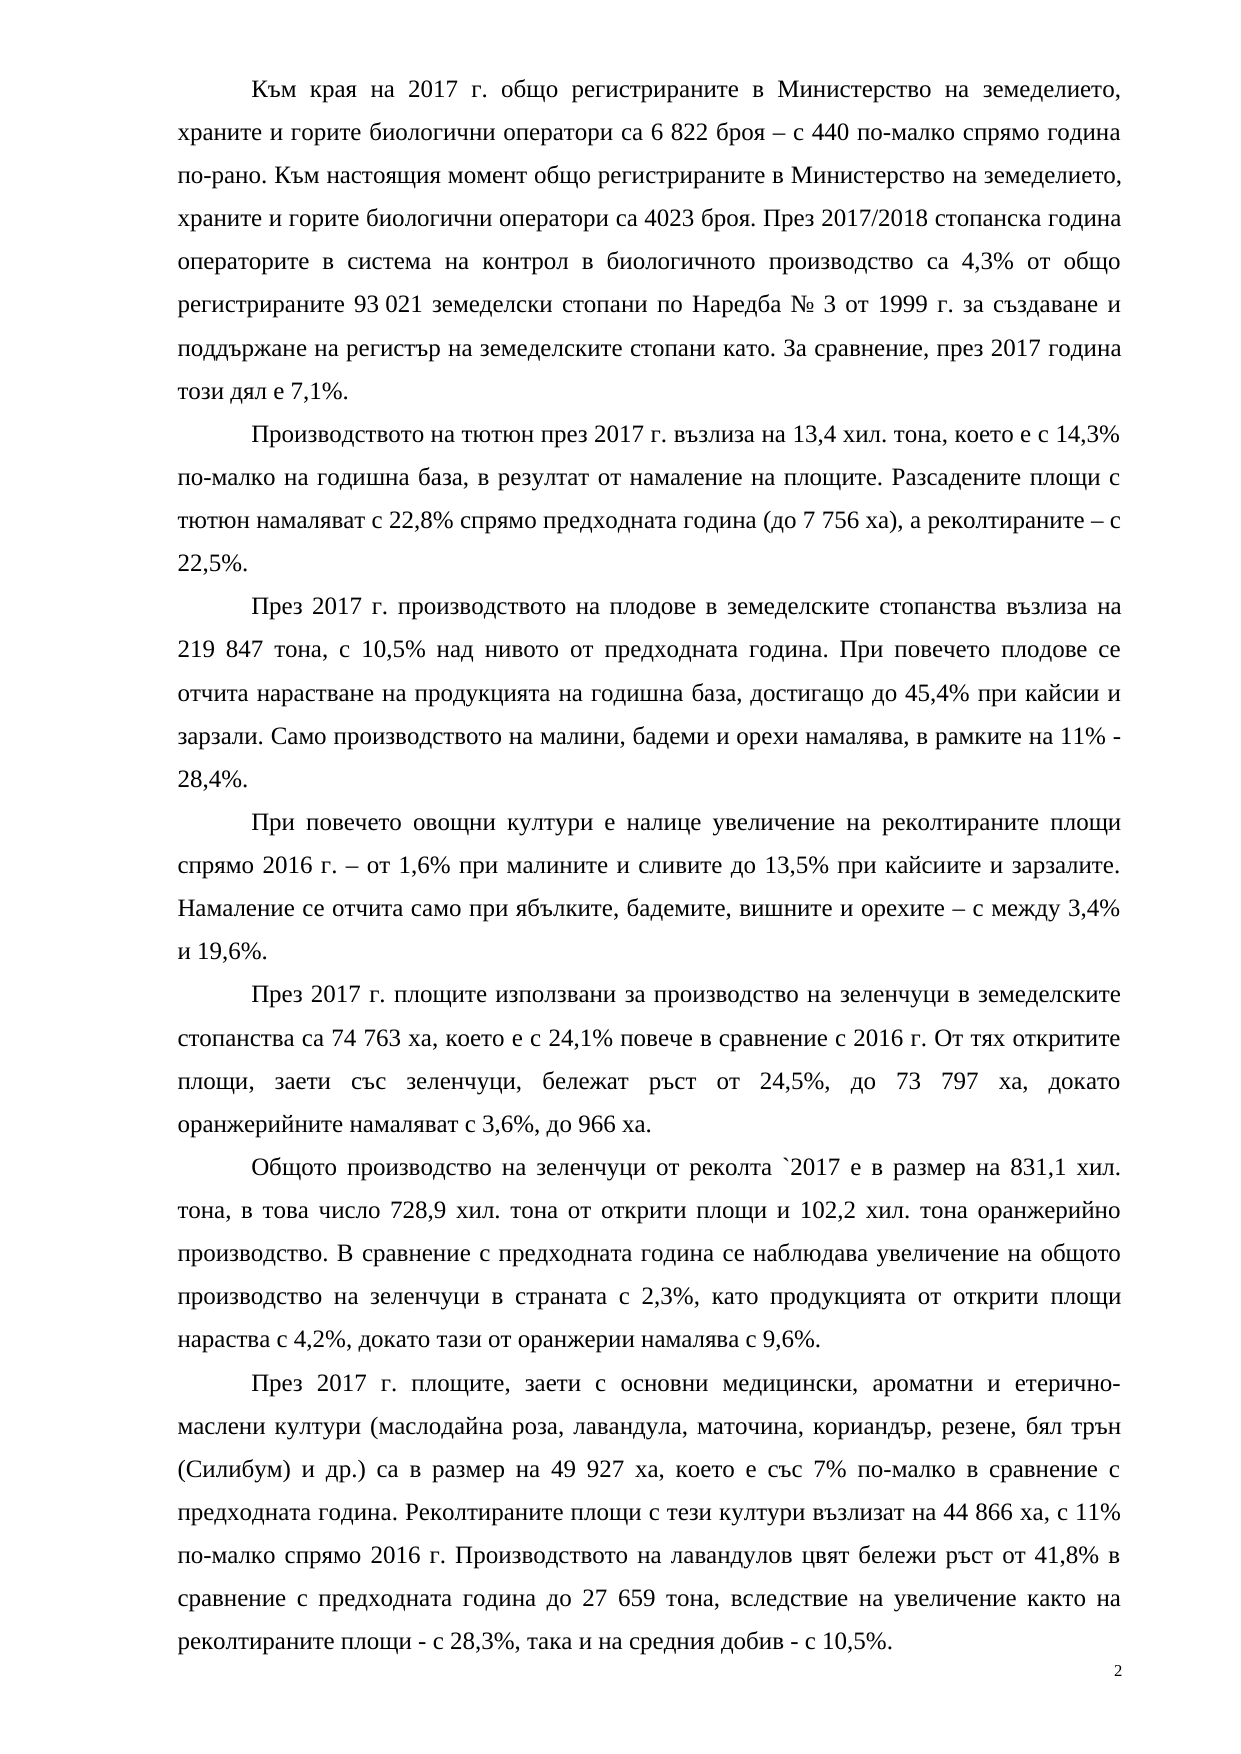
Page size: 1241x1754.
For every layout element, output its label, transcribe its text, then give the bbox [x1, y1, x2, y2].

text През 2017 г. производството на плодове в земеделските стопанства възлиза на 219 847 тона, с 10,5% над нивото от предходната година. При повечето плодове се отчита нарастване на продукцията на годишна база, достигащо до 45,4% при кайсии и зарзали. Само производството на малини, бадеми и орехи намалява, в рамките на 11% - 28,4%. [177, 591, 1122, 793]
text През 2017 г. площите, заети с основни медицински, ароматни и етерично-маслени култури (маслодайна роза, лавандула, маточина, кориандър, резене, бял трън (Силибум) и др.) са в размер на 49 927 ха, което е със 7% по-малко в сравнение с предходната година. Реколтираните площи с тези култури възлизат на 44 866 ха, с 11% по-малко спрямо 2016 г. Производството на лавандулов цвят бележи ръст от 41,8% в сравнение с предходната година до 27 659 тона, вследствие на увеличение както на реколтираните площи - с 28,3%, така и на средния добив - с 10,5%. [177, 1368, 1122, 1655]
text Производството на тютюн през 2017 г. възлиза на 13,4 хил. тона, което е с 14,3% по-малко на годишна база, в резултат от намаление на площите. Разсадените площи с тютюн намаляват с 22,8% спрямо предходната година (до 7 756 ха), а реколтираните – с 22,5%. [177, 419, 1122, 577]
text Общото производство на зеленчуци от реколта `2017 е в размер на 831,1 хил. тона, в това число 728,9 хил. тона от открити площи и 102,2 хил. тона оранжерийно производство. В сравнение с предходната година се наблюдава увеличение на общото производство на зеленчуци в страната с 2,3%, като продукцията от открити площи нараства с 4,2%, докато тази от оранжерии намалява с 9,6%. [177, 1152, 1122, 1353]
text През 2017 г. площите използвани за производство на зеленчуци в земеделските стопанства са 74 763 ха, което е с 24,1% повече в сравнение с 2016 г. От тях откритите площи, заети със зеленчуци, бележат ръст от 24,5%, до 73 797 ха, докато оранжерийните намаляват с 3,6%, до 966 ха. [177, 979, 1122, 1138]
text При повечето овощни култури е налице увеличение на реколтираните площи спрямо 2016 г. – от 1,6% при малините и сливите до 13,5% при кайсиите и зарзалите. Намаление се отчита само при ябълките, бадемите, вишните и орехите – с между 3,4% и 19,6%. [177, 807, 1122, 965]
text Към края на 2017 г. общо регистрираните в Mинистерство на земеделието, храните и горите биологични оператори са 6 822 броя – с 440 по-малко спрямо година по-рано. Към настоящия момент общо регистрираните в Mинистерство на земеделието, храните и горите биологични оператори са 4023 броя. През 2017/2018 стопанска година операторите в система на контрол в биологичното производство са 4,3% от общо регистрираните 93 021 земеделски стопани по Наредба № 3 от 1999 г. за създаване и поддържане на регистър на земеделските стопани като. За сравнение, през 2017 година този дял е 7,1%. [177, 74, 1122, 404]
